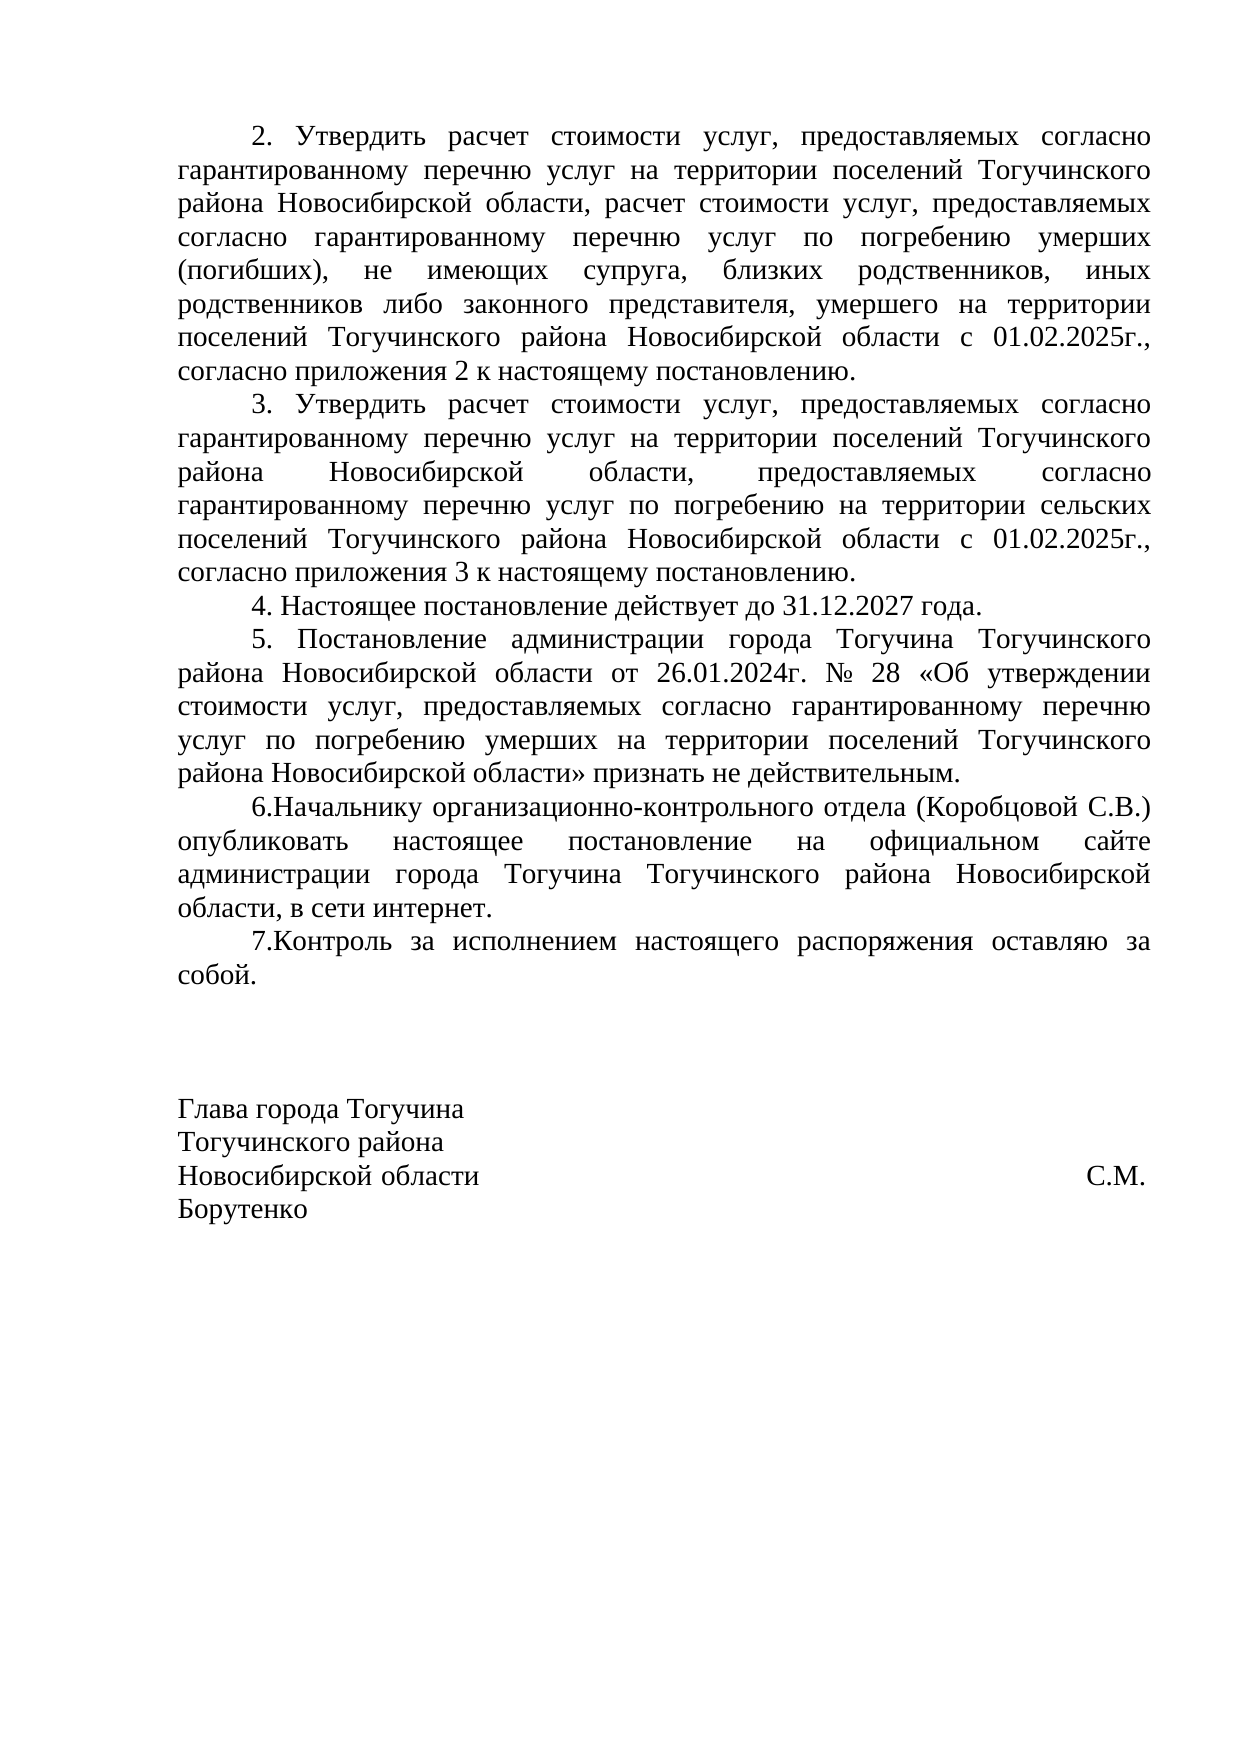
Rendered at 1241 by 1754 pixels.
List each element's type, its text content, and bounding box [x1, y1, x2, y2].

text 3. Утвердить расчет стоимости услуг, предоставляемых согласно гарантированному перечню услуг на территории поселений Тогучинского района Новосибирской области, предоставляемых согласно гарантированному перечню услуг по погребению на территории сельских поселений Тогучинского района Новосибирской области с 01.02.2025г., согласно приложения 3 к настоящему постановлению. [177, 387, 1152, 588]
text Новосибирской области С.М. Борутенко [177, 1158, 1152, 1225]
text 6.Начальнику организационно-контрольного отдела (Коробцовой С.В.) опубликовать настоящее постановление на официальном сайте администрации города Тогучина Тогучинского района Новосибирской области, в сети интернет. [177, 789, 1152, 923]
text 2. Утвердить расчет стоимости услуг, предоставляемых согласно гарантированному перечню услуг на территории поселений Тогучинского района Новосибирской области, расчет стоимости услуг, предоставляемых согласно гарантированному перечню услуг по погребению умерших (погибших), не имеющих супруга, близких родственников, иных родственников либо законного представителя, умершего на территории поселений Тогучинского района Новосибирской области с 01.02.2025г., согласно приложения 2 к настоящему постановлению. [177, 118, 1152, 387]
text Глава города Тогучина [177, 1091, 1152, 1124]
text 4. Настоящее постановление действует до 31.12.2027 года. [177, 588, 1152, 621]
text 7.Контроль за исполнением настоящего распоряжения оставляю за собой. [177, 923, 1152, 990]
text Тогучинского района [177, 1124, 1152, 1158]
text 5. Постановление администрации города Тогучина Тогучинского района Новосибирской области от 26.01.2024г. № 28 «Об утверждении стоимости услуг, предоставляемых согласно гарантированному перечню услуг по погребению умерших на территории поселений Тогучинского района Новосибирской области» признать не действительным. [177, 621, 1152, 789]
